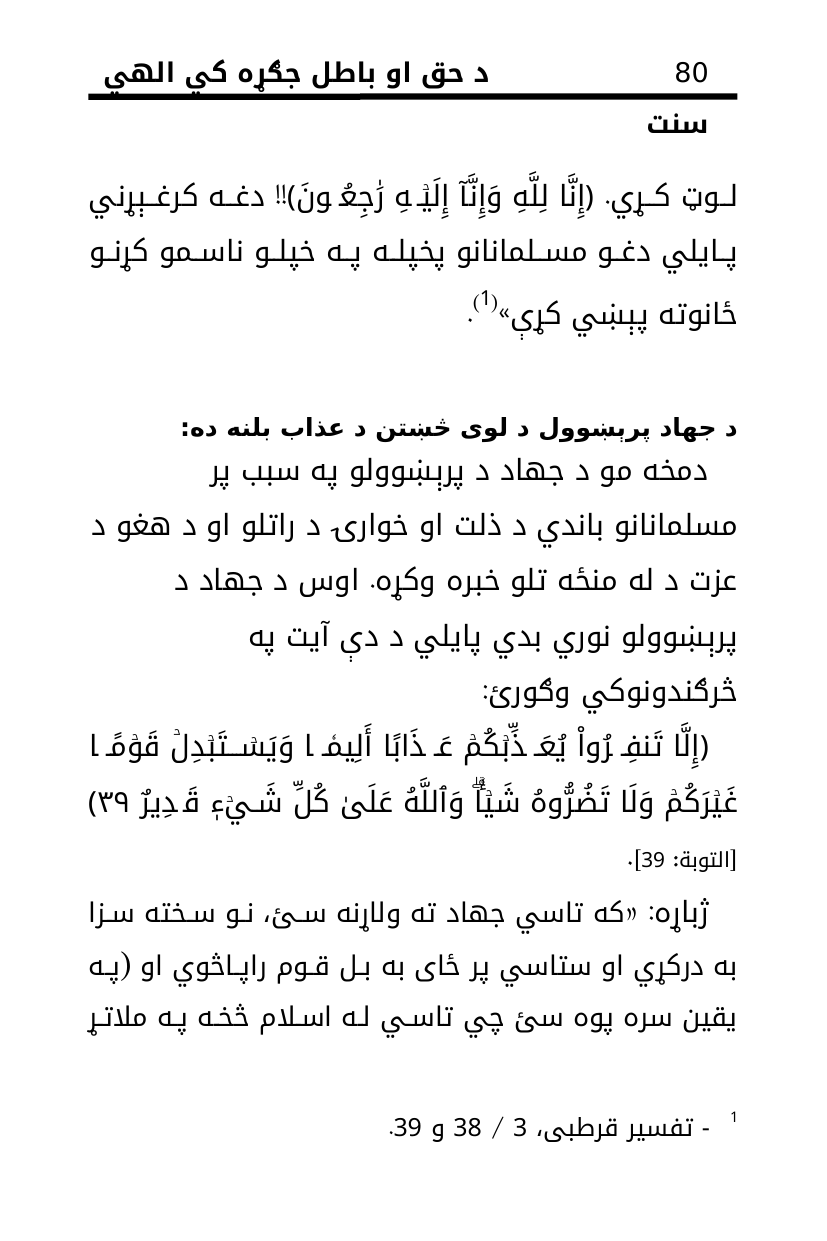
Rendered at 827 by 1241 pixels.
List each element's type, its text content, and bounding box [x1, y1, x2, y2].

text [89, 169, 738, 347]
text ﴿إِلَّا تَنفِرُواْ يُعَذِّبۡكُمۡ عَذَابًا أَلِيمٗا وَيَسۡتَبۡدِلۡ قَوۡمًا غَيۡرَكُمۡ وَلَا تَضُرُّوهُ شَيۡ‍ٔٗاۗ وَٱللَّهُ عَلَىٰ كُلِّ شَيۡءٖ قَدِيرٌ ٣٩﴾ [التوبة: 39]. [89, 719, 738, 885]
text دمخه مو د جهاد د پرېښوولو په سبب پر مسلمانانو باندي د ذلت او خوارۍ د راتلو او د هغو د عزت د له منځه تلو خبره وکړه. اوس د جهاد د پرېښوولو نوري بدي پايلي د دې آيت په څرګندونوکي وګورئ: [89, 443, 738, 719]
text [89, 885, 738, 1043]
text د جهاد پرېښوول د لوى څښتن د عذاب بلنه ده: [89, 413, 738, 443]
